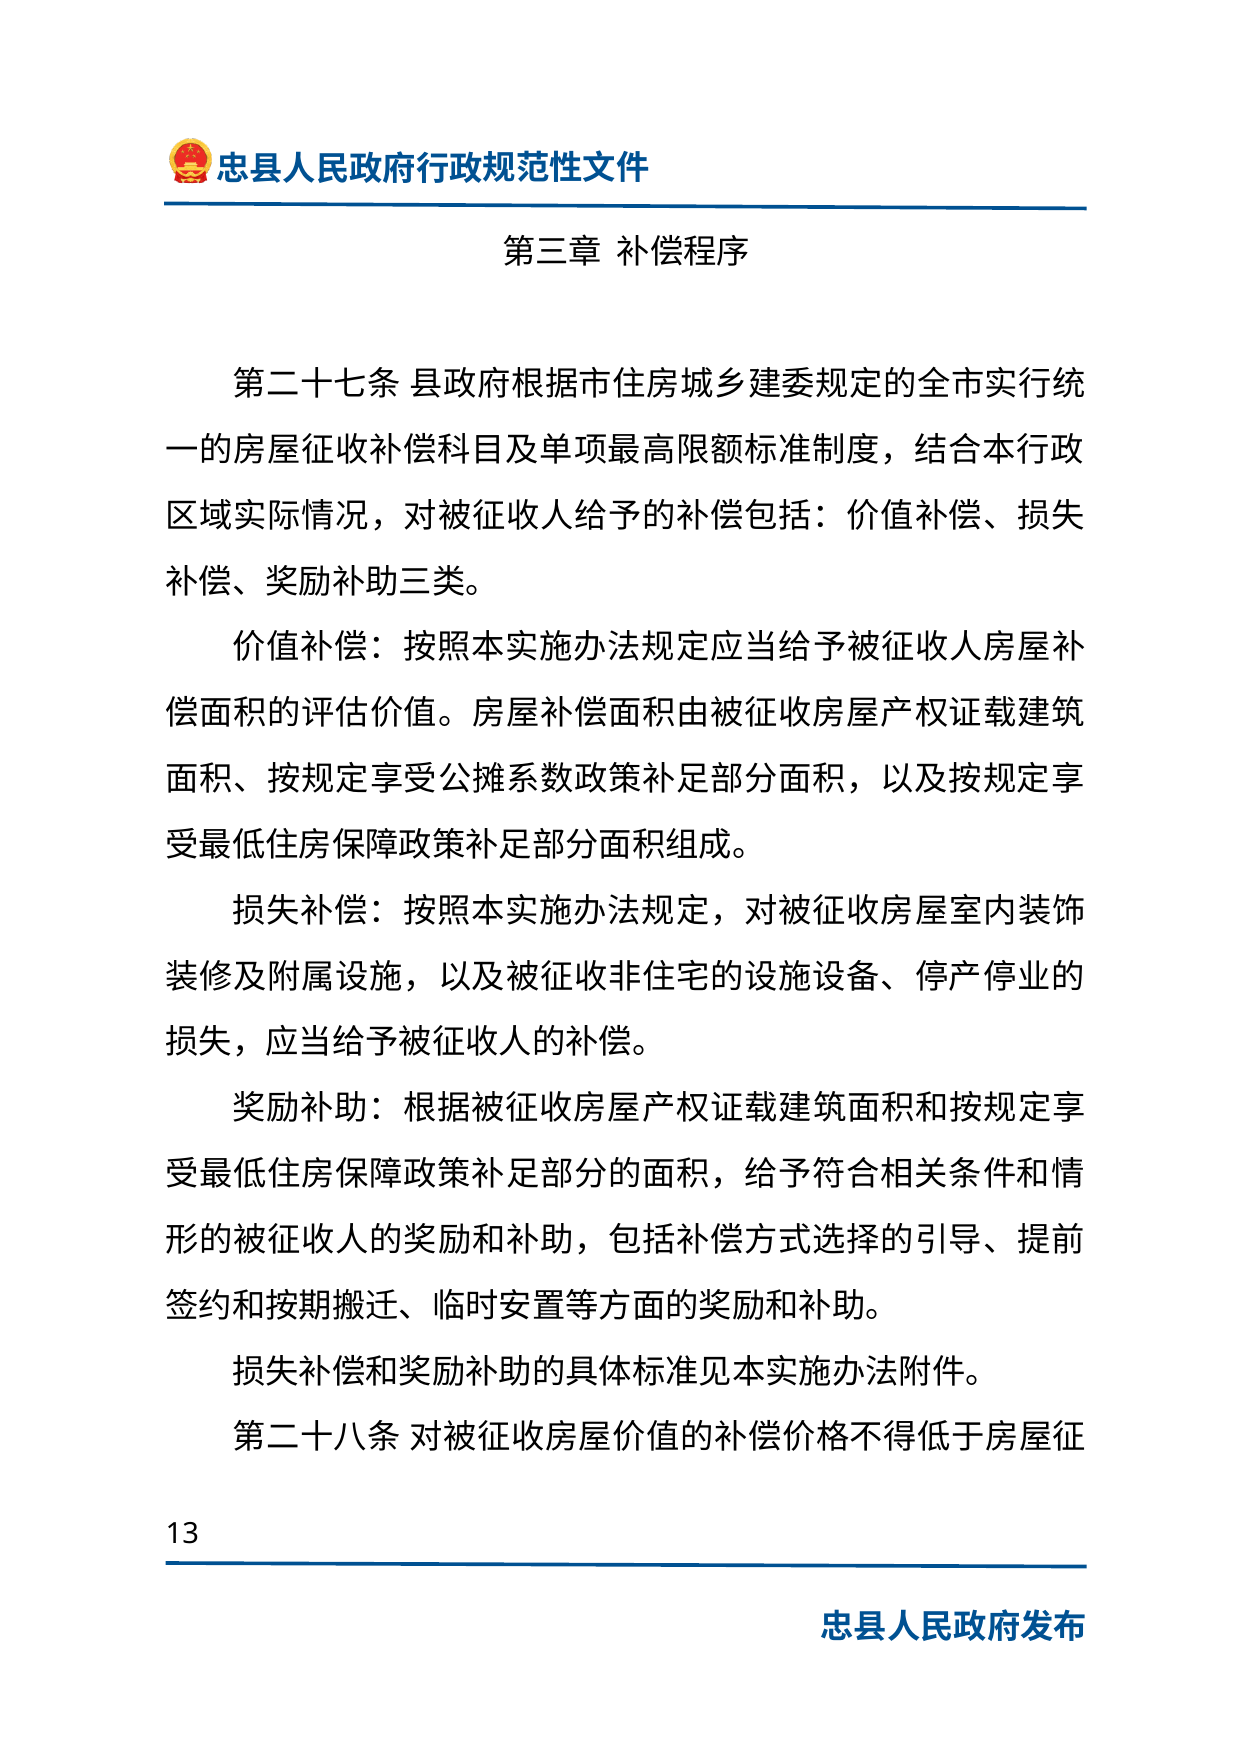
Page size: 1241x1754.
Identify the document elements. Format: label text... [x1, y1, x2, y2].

text 第二十七条 县政府根据市住房城乡建委规定的全市实行统一的房屋征收补偿科目及单项最高限额标准制度，结合本行政区域实际情况，对被征收人给予的补偿包括：价值补偿、损失补偿、奖励补助三类。 [165, 348, 1087, 612]
text 价值补偿：按照本实施办法规定应当给予被征收人房屋补偿面积的评估价值。房屋补偿面积由被征收房屋产权证载建筑面积、按规定享受公摊系数政策补足部分面积，以及按规定享受最低住房保障政策补足部分面积组成。 [165, 612, 1087, 875]
text 损失补偿和奖励补助的具体标准见本实施办法附件。 [165, 1336, 1087, 1402]
text 损失补偿：按照本实施办法规定，对被征收房屋室内装饰装修及附属设施，以及被征收非住宅的设施设备、停产停业的损失，应当给予被征收人的补偿。 [165, 875, 1087, 1072]
text 奖励补助：根据被征收房屋产权证载建筑面积和按规定享受最低住房保障政策补足部分的面积，给予符合相关条件和情形的被征收人的奖励和补助，包括补偿方式选择的引导、提前签约和按期搬迁、临时安置等方面的奖励和补助。 [165, 1072, 1087, 1336]
text 第二十八条 对被征收房屋价值的补偿价格不得低于房屋征收决定公告之日与被征收房屋类似房地产的市场价格。 [165, 1402, 1087, 1467]
text 第三章 补偿程序 [165, 217, 1087, 282]
picture [165, 136, 216, 187]
